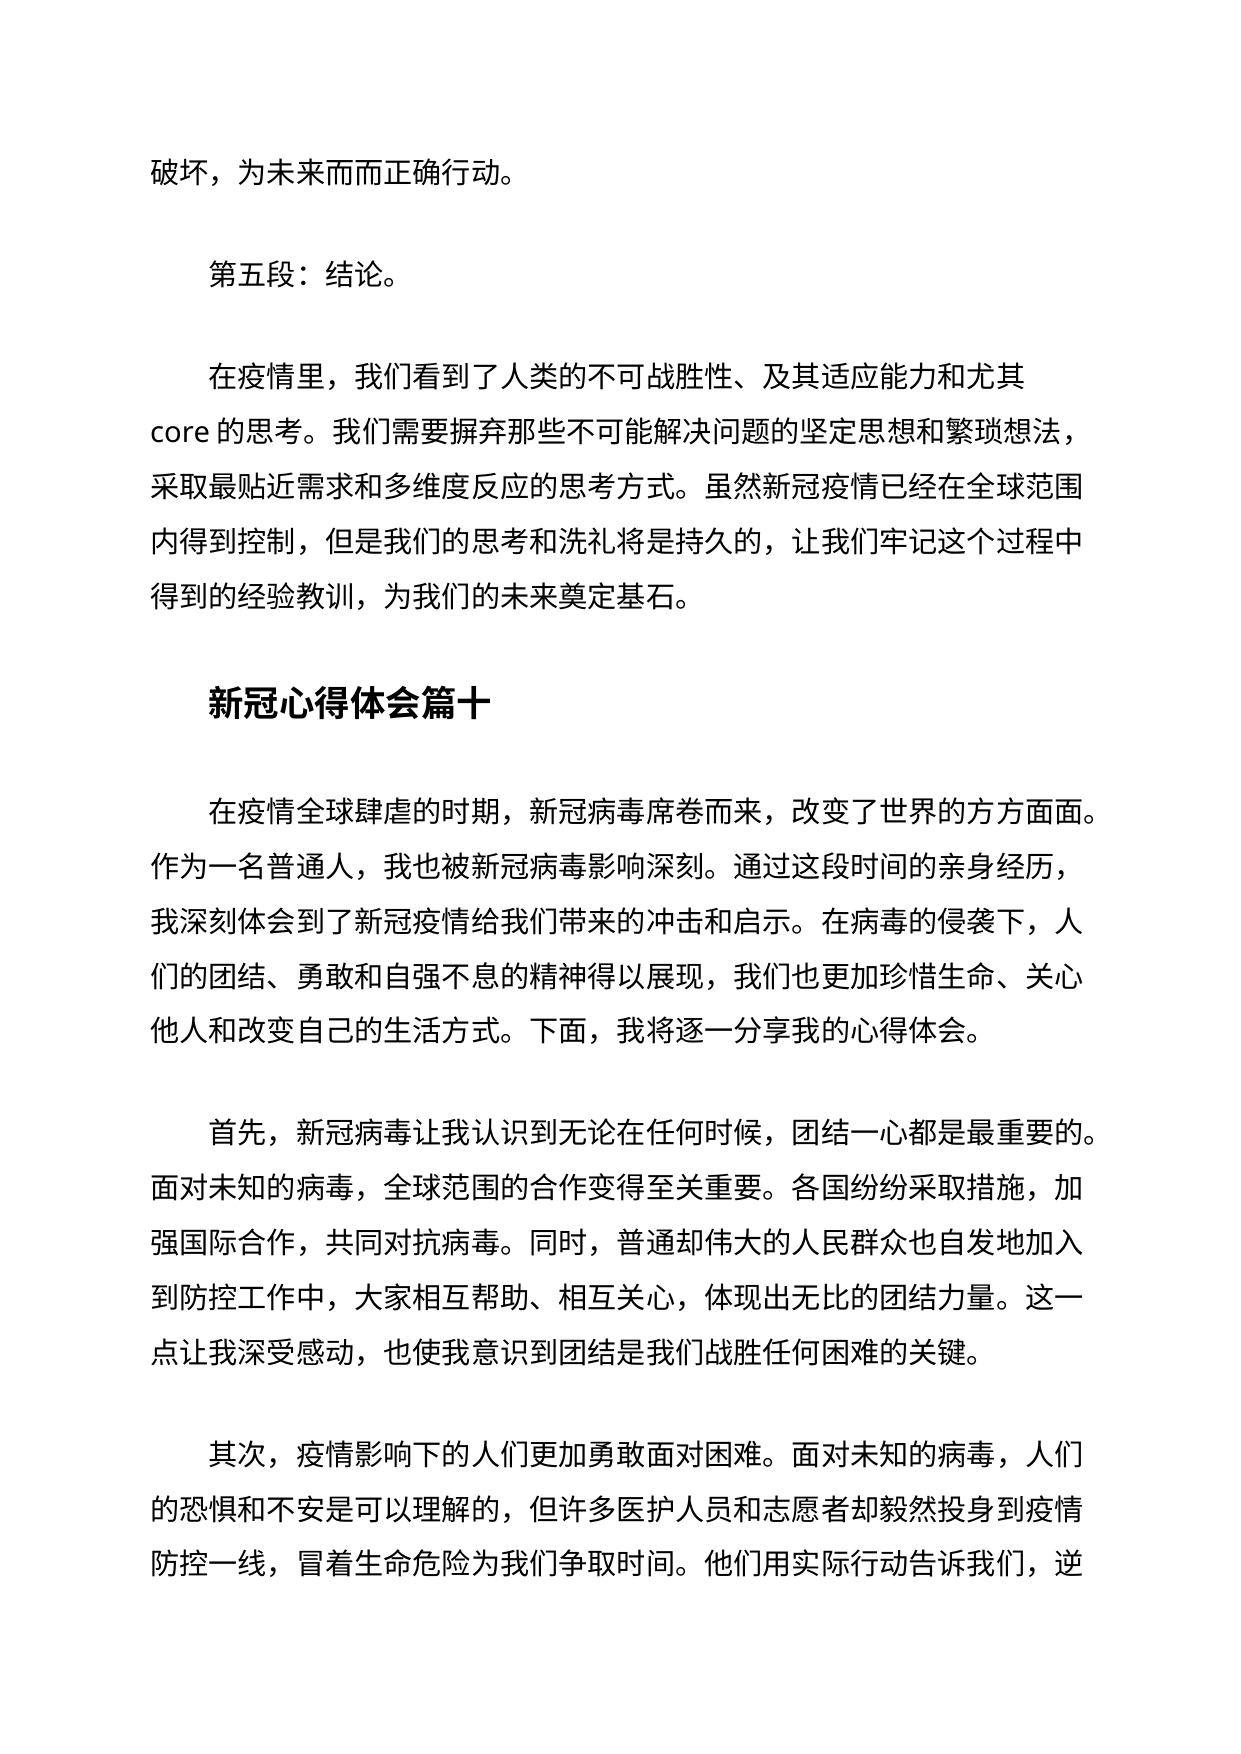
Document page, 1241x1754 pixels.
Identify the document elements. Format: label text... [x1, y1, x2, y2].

text 在疫情全球肆虐的时期，新冠病毒席卷而来，改变了世界的方方面面。作为一名普通人，我也被新冠病毒影响深刻。通过这段时间的亲身经历，我深刻体会到了新冠疫情给我们带来的冲击和启示。在病毒的侵袭下，人们的团结、勇敢和自强不息的精神得以展现，我们也更加珍惜生命、关心他人和改变自己的生活方式。下面，我将逐一分享我的心得体会。 [150, 788, 1090, 1050]
text 首先，新冠病毒让我认识到无论在任何时候，团结一心都是最重要的。面对未知的病毒，全球范围的合作变得至关重要。各国纷纷采取措施，加强国际合作，共同对抗病毒。同时，普通却伟大的人民群众也自发地加入到防控工作中，大家相互帮助、相互关心，体现出无比的团结力量。这一点让我深受感动，也使我意识到团结是我们战胜任何困难的关键。 [150, 1110, 1090, 1372]
text 第五段：结论。 [150, 252, 1090, 294]
text 新冠心得体会篇十 [150, 675, 1090, 726]
text 在疫情里，我们看到了人类的不可战胜性、及其适应能力和尤其core的思考。我们需要摒弃那些不可能解决问题的坚定思想和繁琐想法，采取最贴近需求和多维度反应的思考方式。虽然新冠疫情已经在全球范围内得到控制，但是我们的思考和洗礼将是持久的，让我们牢记这个过程中得到的经验教训，为我们的未来奠定基石。 [150, 353, 1090, 616]
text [150, 1431, 1090, 1583]
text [150, 150, 1090, 192]
